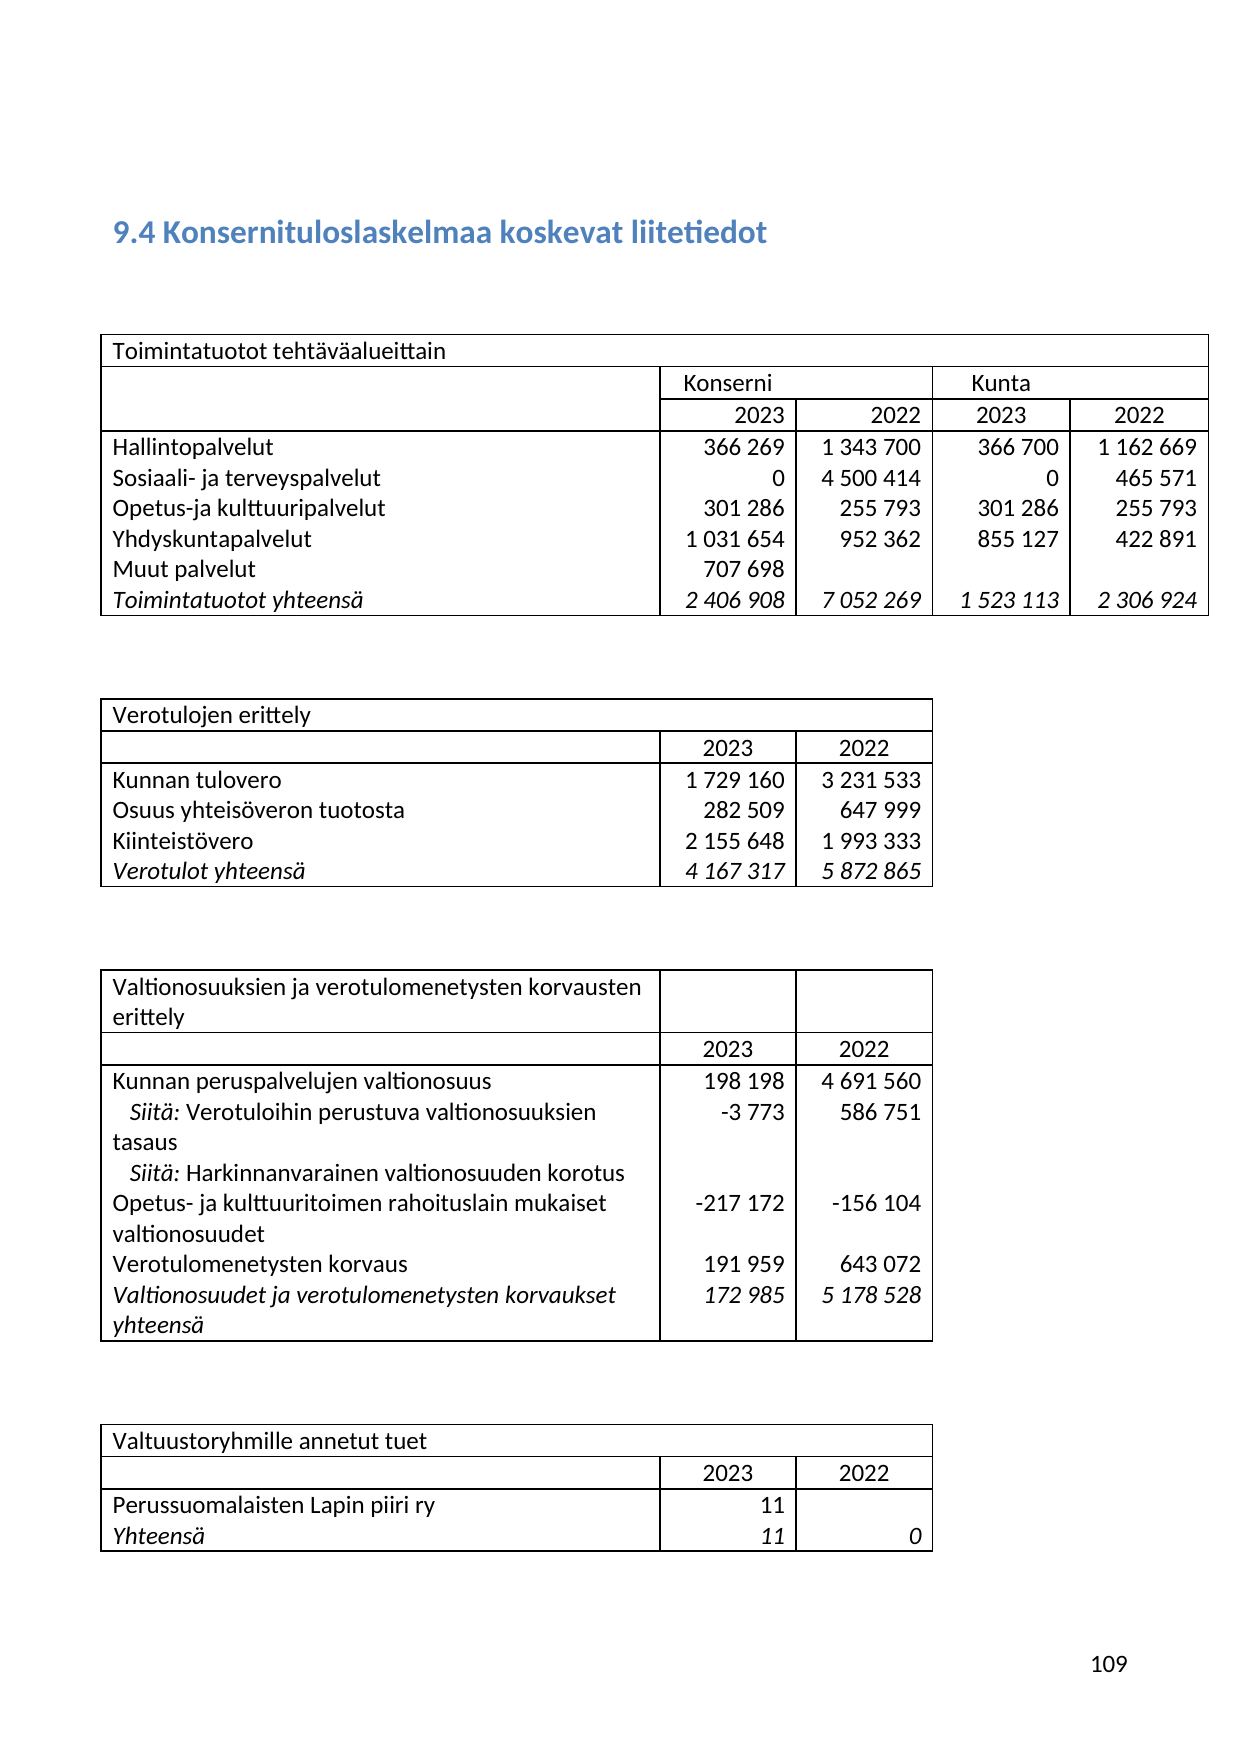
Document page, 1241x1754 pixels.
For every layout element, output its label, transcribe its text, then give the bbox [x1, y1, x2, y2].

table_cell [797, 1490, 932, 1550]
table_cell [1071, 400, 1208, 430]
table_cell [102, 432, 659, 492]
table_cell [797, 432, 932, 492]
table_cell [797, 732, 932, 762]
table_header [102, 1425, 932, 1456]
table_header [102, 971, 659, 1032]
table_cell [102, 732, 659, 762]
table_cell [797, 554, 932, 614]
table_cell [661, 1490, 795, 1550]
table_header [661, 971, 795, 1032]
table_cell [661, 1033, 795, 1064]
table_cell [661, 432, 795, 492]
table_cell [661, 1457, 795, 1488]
subtitle 9.4 Konsernituloslaskelmaa koskevat liitetiedot [112, 211, 1128, 252]
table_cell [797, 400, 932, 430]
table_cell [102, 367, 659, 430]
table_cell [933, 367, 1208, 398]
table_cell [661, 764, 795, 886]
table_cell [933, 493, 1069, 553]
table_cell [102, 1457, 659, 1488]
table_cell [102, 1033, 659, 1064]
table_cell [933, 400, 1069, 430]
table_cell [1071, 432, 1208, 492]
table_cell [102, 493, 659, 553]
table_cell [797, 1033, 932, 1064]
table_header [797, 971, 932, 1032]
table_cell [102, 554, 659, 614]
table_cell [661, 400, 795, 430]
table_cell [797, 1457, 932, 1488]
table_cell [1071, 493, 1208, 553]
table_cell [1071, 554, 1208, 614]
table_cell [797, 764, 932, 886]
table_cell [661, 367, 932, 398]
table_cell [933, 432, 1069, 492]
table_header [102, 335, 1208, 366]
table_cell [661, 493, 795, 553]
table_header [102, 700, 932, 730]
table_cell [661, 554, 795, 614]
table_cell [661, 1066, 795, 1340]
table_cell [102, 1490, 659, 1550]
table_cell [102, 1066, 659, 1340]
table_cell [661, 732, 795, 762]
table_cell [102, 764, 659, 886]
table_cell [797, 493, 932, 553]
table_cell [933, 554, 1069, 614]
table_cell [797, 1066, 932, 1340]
